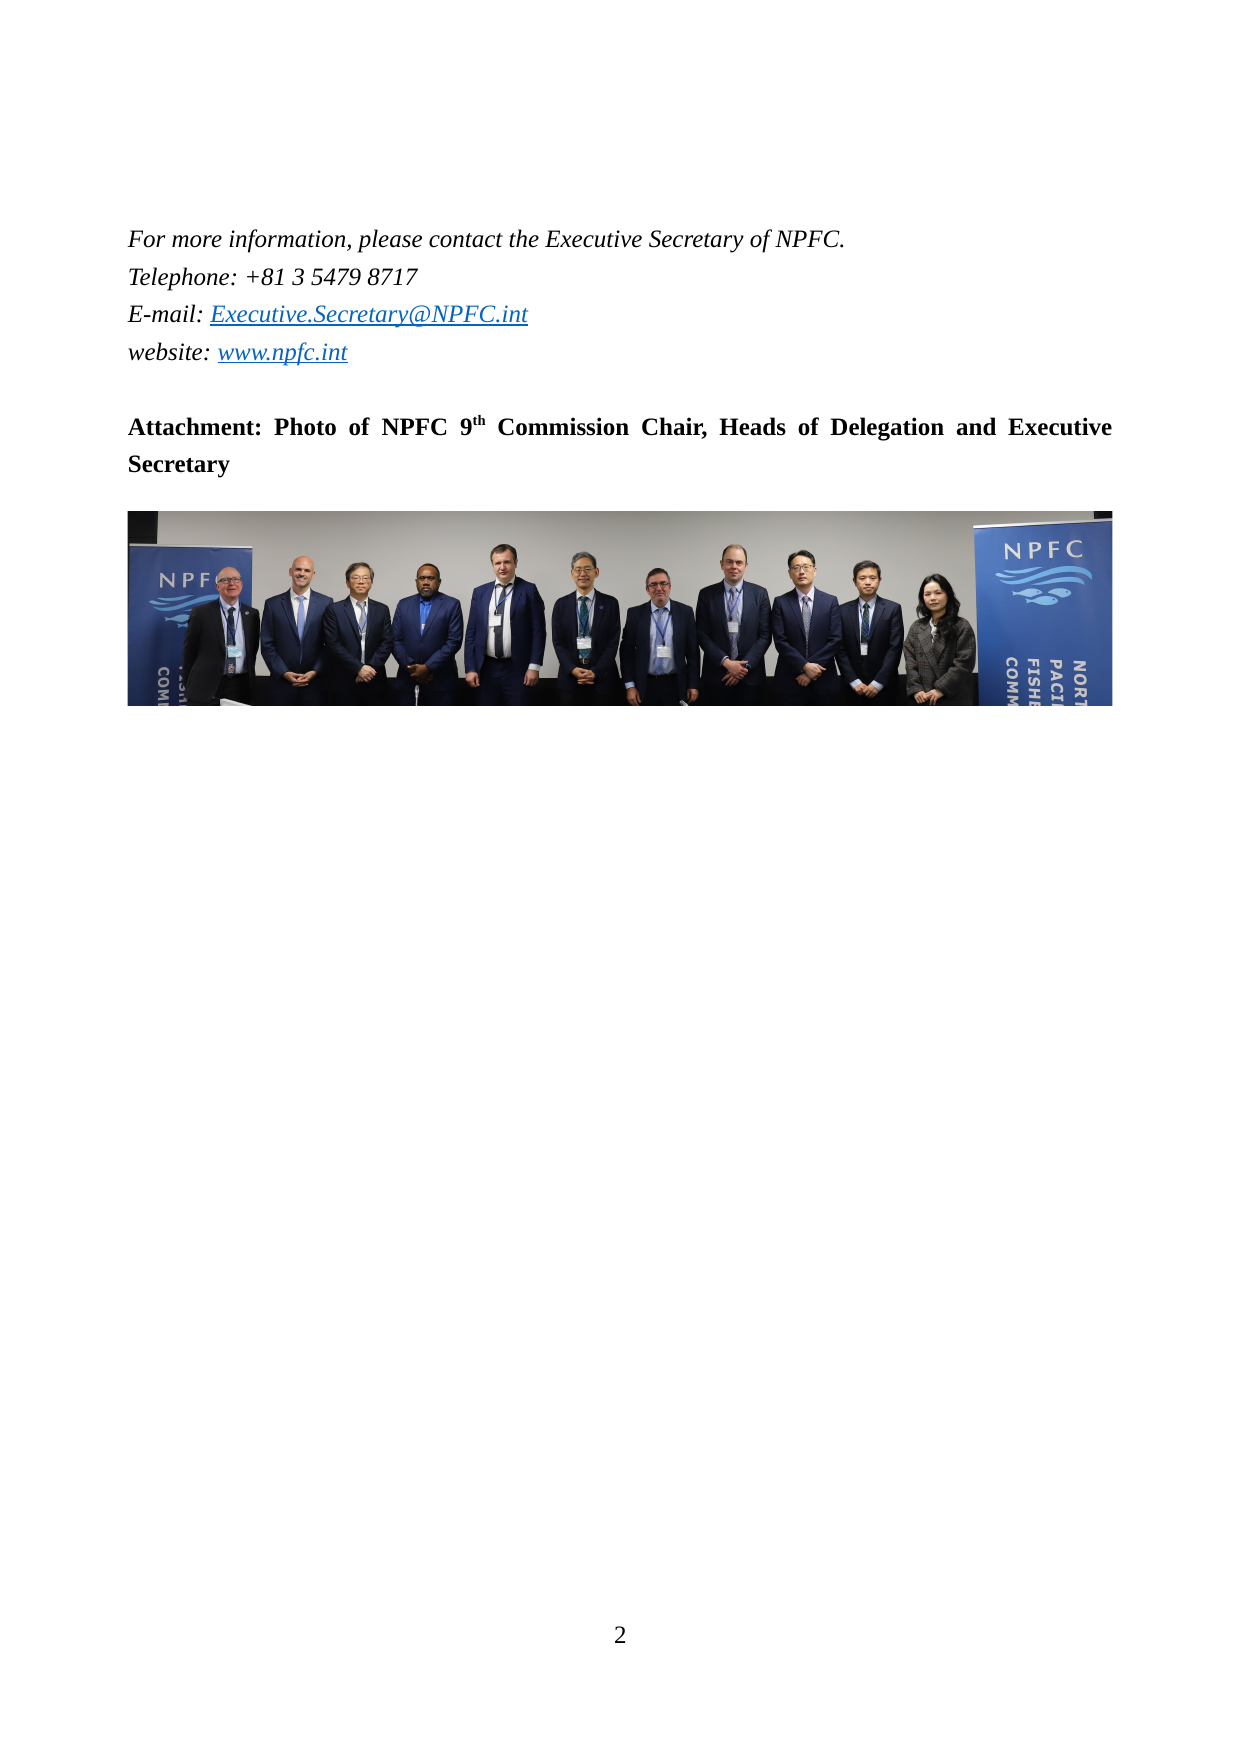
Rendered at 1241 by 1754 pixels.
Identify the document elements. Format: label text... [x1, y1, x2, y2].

text Telephone: +81 3 5479 8717 [128, 257, 1113, 295]
text E-mail: Executive.Secretary@NPFC.int [128, 295, 1113, 332]
text For more information, please contact the Executive Secretary of NPFC. [128, 220, 1113, 257]
picture [127, 511, 1113, 706]
text website: www.npfc.int [128, 332, 1113, 370]
text Attachment: Photo of NPFC 9th Commission Chair, Heads of Delegation and Executive Secretary [128, 407, 1113, 482]
